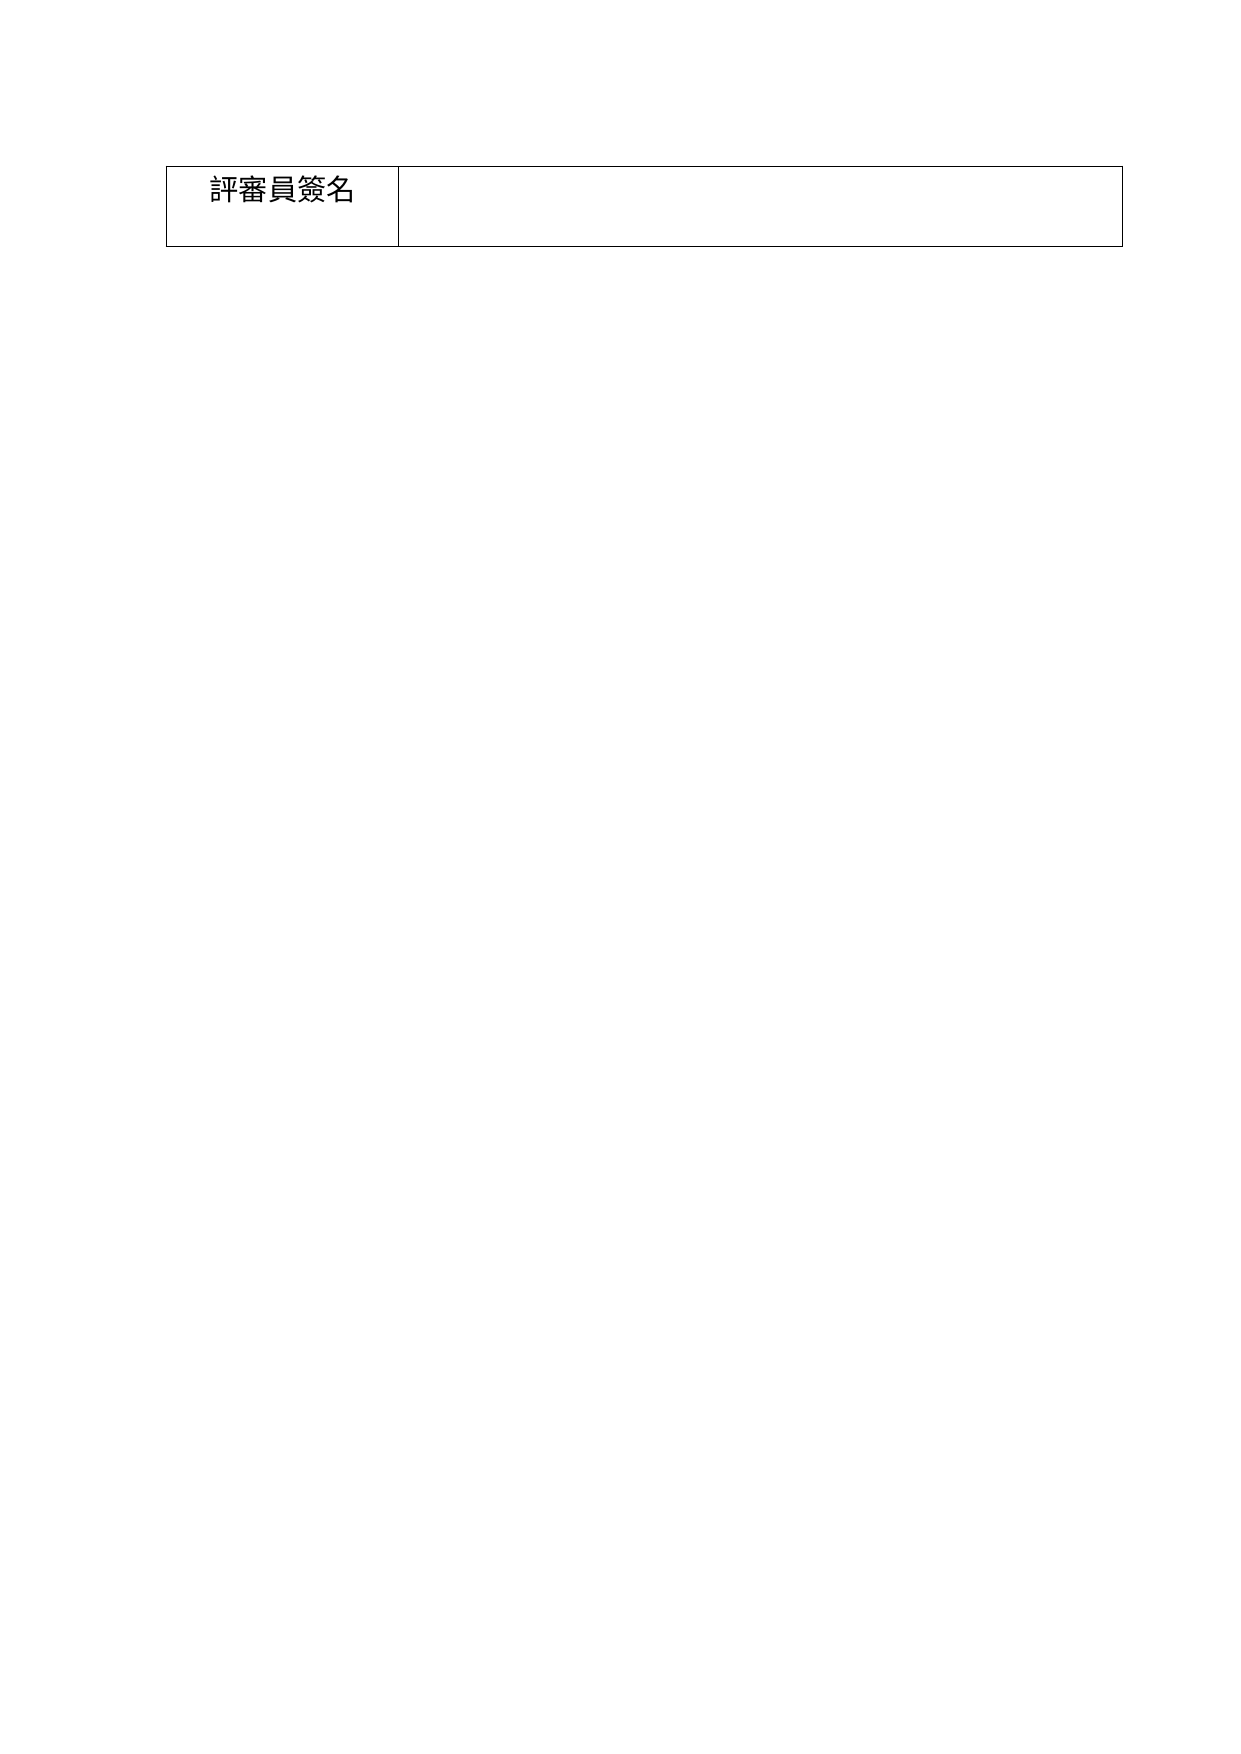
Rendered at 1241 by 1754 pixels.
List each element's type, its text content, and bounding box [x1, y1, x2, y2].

table_cell [399, 167, 1122, 246]
table_cell 評審員簽名 [167, 167, 398, 246]
